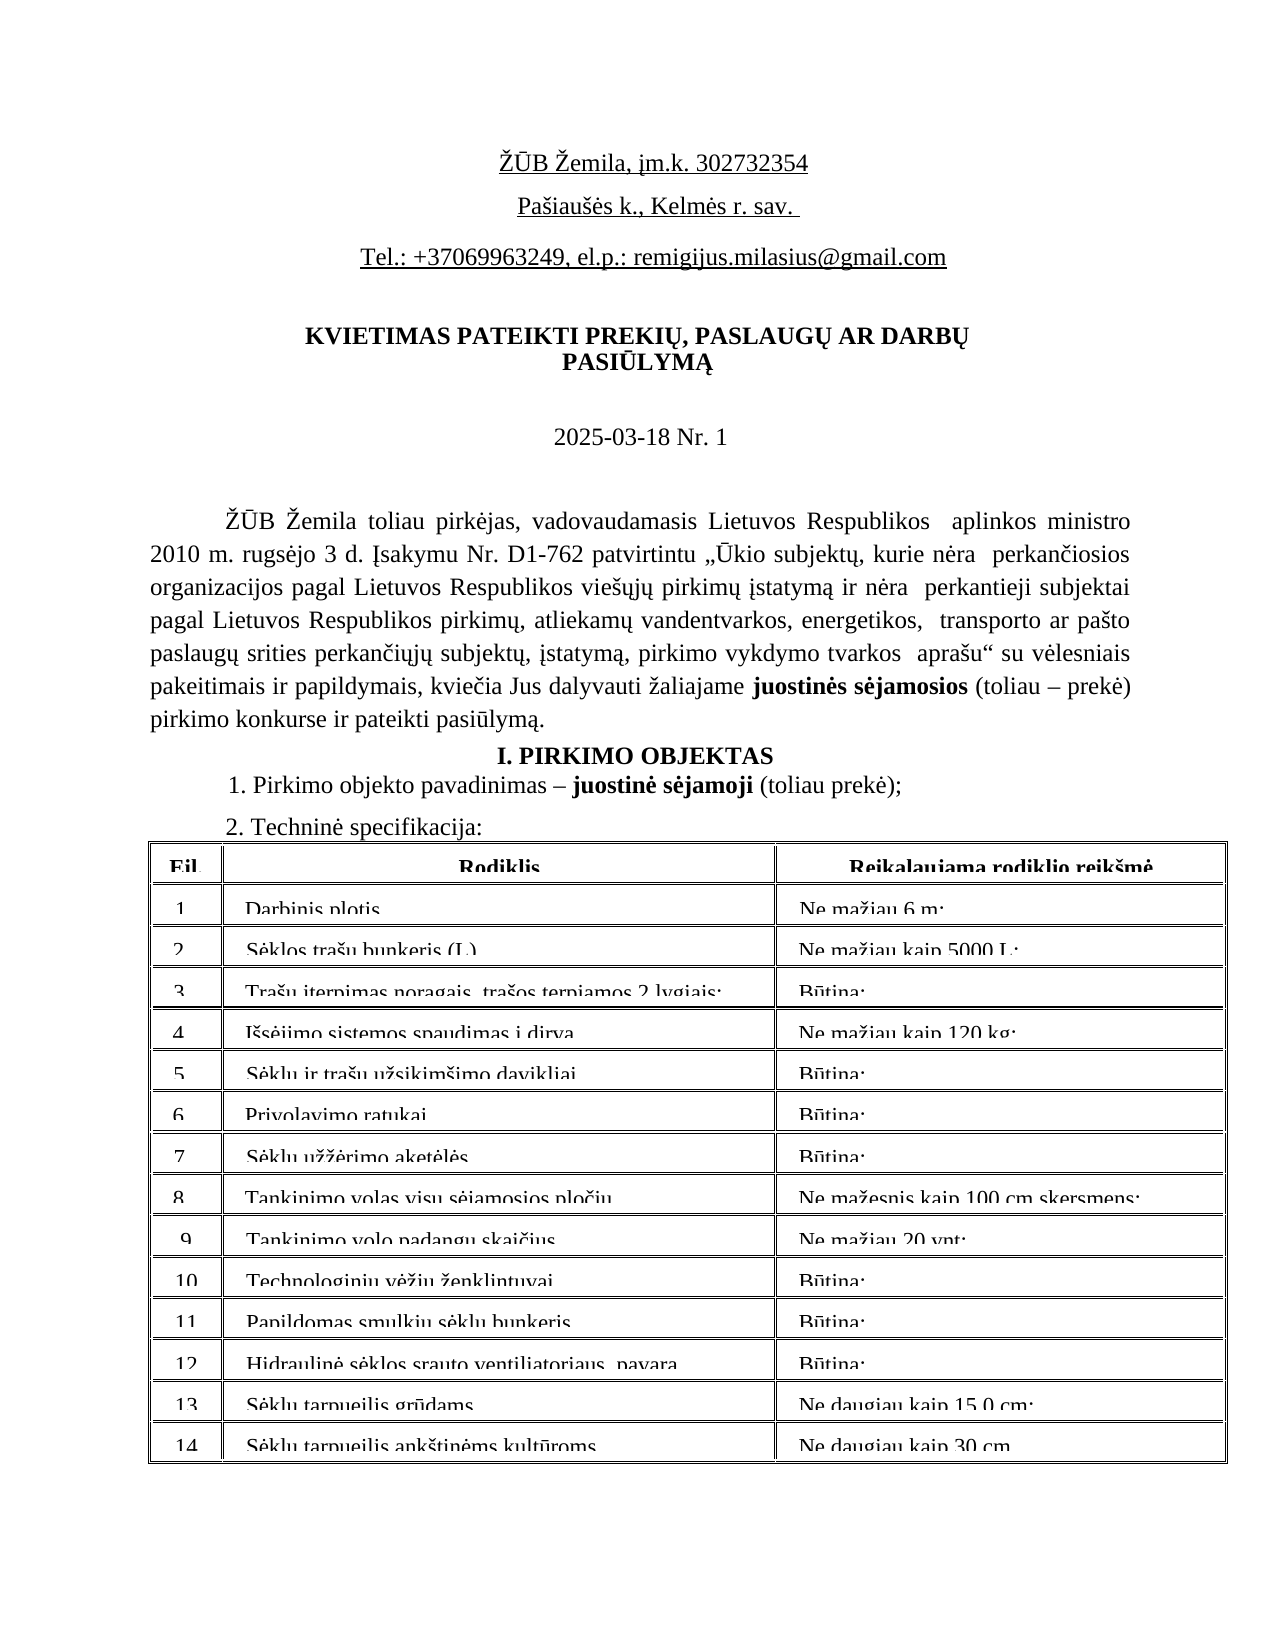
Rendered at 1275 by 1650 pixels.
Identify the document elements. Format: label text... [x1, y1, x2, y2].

table_header Eil. Nr. [151, 844, 222, 882]
table_cell Ne mažiau kaip 120 kg; [777, 1006, 1225, 1048]
table_cell Ne daugiau kaip 15,0 cm; [777, 1379, 1225, 1420]
table_cell 12 [150, 1337, 222, 1378]
table_cell 10 [151, 1255, 221, 1296]
table_cell Ne daugiau kaip 30 cm. [776, 1420, 1226, 1461]
table_cell 7 [150, 1130, 222, 1172]
table_cell 3 [150, 965, 222, 1006]
table_cell Privolavimo ratukai [224, 1092, 774, 1130]
table_cell Ne mažiau 6 m; [776, 882, 1226, 924]
table_cell 14 [150, 1420, 222, 1461]
table_cell Sėklų ir trąšų užsikimšimo davikliai [224, 1051, 774, 1089]
table_header Rodiklis [222, 842, 776, 882]
table_cell 2 [151, 924, 221, 965]
table_cell 13 [151, 1379, 221, 1420]
table_cell Būtina; [776, 1089, 1226, 1130]
table_cell 5 [151, 1048, 221, 1089]
table_cell Tankinimo volas visu sėjamosios pločiu [224, 1175, 774, 1213]
table_cell Būtina; [776, 1130, 1226, 1172]
table_cell Tankinimo volo padangų skaičius [224, 1216, 774, 1254]
text Pašiaušės k., Kelmės r. sav. [148, 191, 1158, 219]
text Tel.: +37069963249, el.p.: remigijus.milasius@gmail.com [148, 242, 1158, 271]
text 1. Pirkimo objekto pavadinimas – juostinė sėjamoji (toliau prekė); [228, 770, 1158, 798]
table_cell Ne mažesnis kaip 100 cm skersmens; [777, 1172, 1225, 1213]
table_cell Sėklų užžėrimo aketėlės [224, 1134, 774, 1172]
table_cell 8 [151, 1172, 221, 1213]
table_cell Sėklų tarpueilis grūdams [224, 1382, 774, 1420]
table_cell Būtina; [776, 1337, 1226, 1378]
table_cell Sėklų tarpueilis ankštinėms kultūroms [222, 1420, 776, 1461]
table_cell Trąšų įterpimas noragais, trąšos terpiamos 2 lygiais; [224, 968, 774, 1006]
table_cell Ne mažiau 20 vnt; [776, 1213, 1226, 1254]
text 2. Techninė specifikacija: [225, 812, 1158, 841]
table_cell Būtina; [777, 1255, 1225, 1296]
text ŽŪB Žemila toliau pirkėjas, vadovaudamasis Lietuvos Respublikos aplinkos ministro 2010 m. rugsėjo 3 d. Įsakymu Nr. D1-762 patvirtintu „Ūkio subjektų, kurie nėra perkančiosios organizacijos pagal Lietuvos Respublikos viešųjų pirkimų įstatymą ir nėra perkantieji subjektai pagal Lietuvos Respublikos pirkimų, atliekamų vandentvarkos, energetikos, transporto ar pašto paslaugų srities perkančiųjų subjektų, įstatymą, pirkimo vykdymo tvarkos aprašu“ su vėlesniais pakeitimais ir papildymais, kviečia Jus dalyvauti žaliajame juostinės sėjamosios (toliau – prekė) pirkimo konkurse ir pateikti pasiūlymą. [150, 506, 1131, 733]
table_cell Išsėjimo sistemos spaudimas į dirvą [224, 1010, 774, 1048]
table_cell Ne mažiau kaip 5000 L; [777, 924, 1225, 965]
table_cell Būtina; [776, 965, 1226, 1006]
table_cell Papildomas smulkių sėklų bunkeris [224, 1299, 774, 1337]
table_header Reikalaujama rodiklio reikšmė [776, 844, 1225, 882]
table_cell Būtina; [777, 1048, 1225, 1089]
text I. PIRKIMO OBJEKTAS [497, 741, 1158, 770]
text 2025-03-18 Nr. 1 [226, 424, 1049, 450]
table_cell Hidraulinė sėklos srauto ventiliatoriaus pavara [224, 1340, 774, 1378]
text ŽŪB Žemila, įm.k. 302732354 [148, 148, 1158, 176]
table_cell Technologinių vėžių ženklintuvai [224, 1258, 774, 1296]
table_cell 11 [151, 1296, 221, 1337]
table_cell 1 [150, 882, 222, 924]
table_cell 6 [150, 1089, 222, 1130]
text KVIETIMAS PATEIKTI PREKIŲ, PASLAUGŲ AR DARBŲ PASIŪLYMĄ [226, 323, 1049, 376]
table_cell 9 [150, 1213, 222, 1254]
table_cell Būtina; [777, 1296, 1225, 1337]
table_cell Sėklos trąšų bunkeris (L) [224, 927, 774, 965]
table_cell 4 [151, 1006, 221, 1048]
table_cell Darbinis plotis [224, 885, 774, 924]
